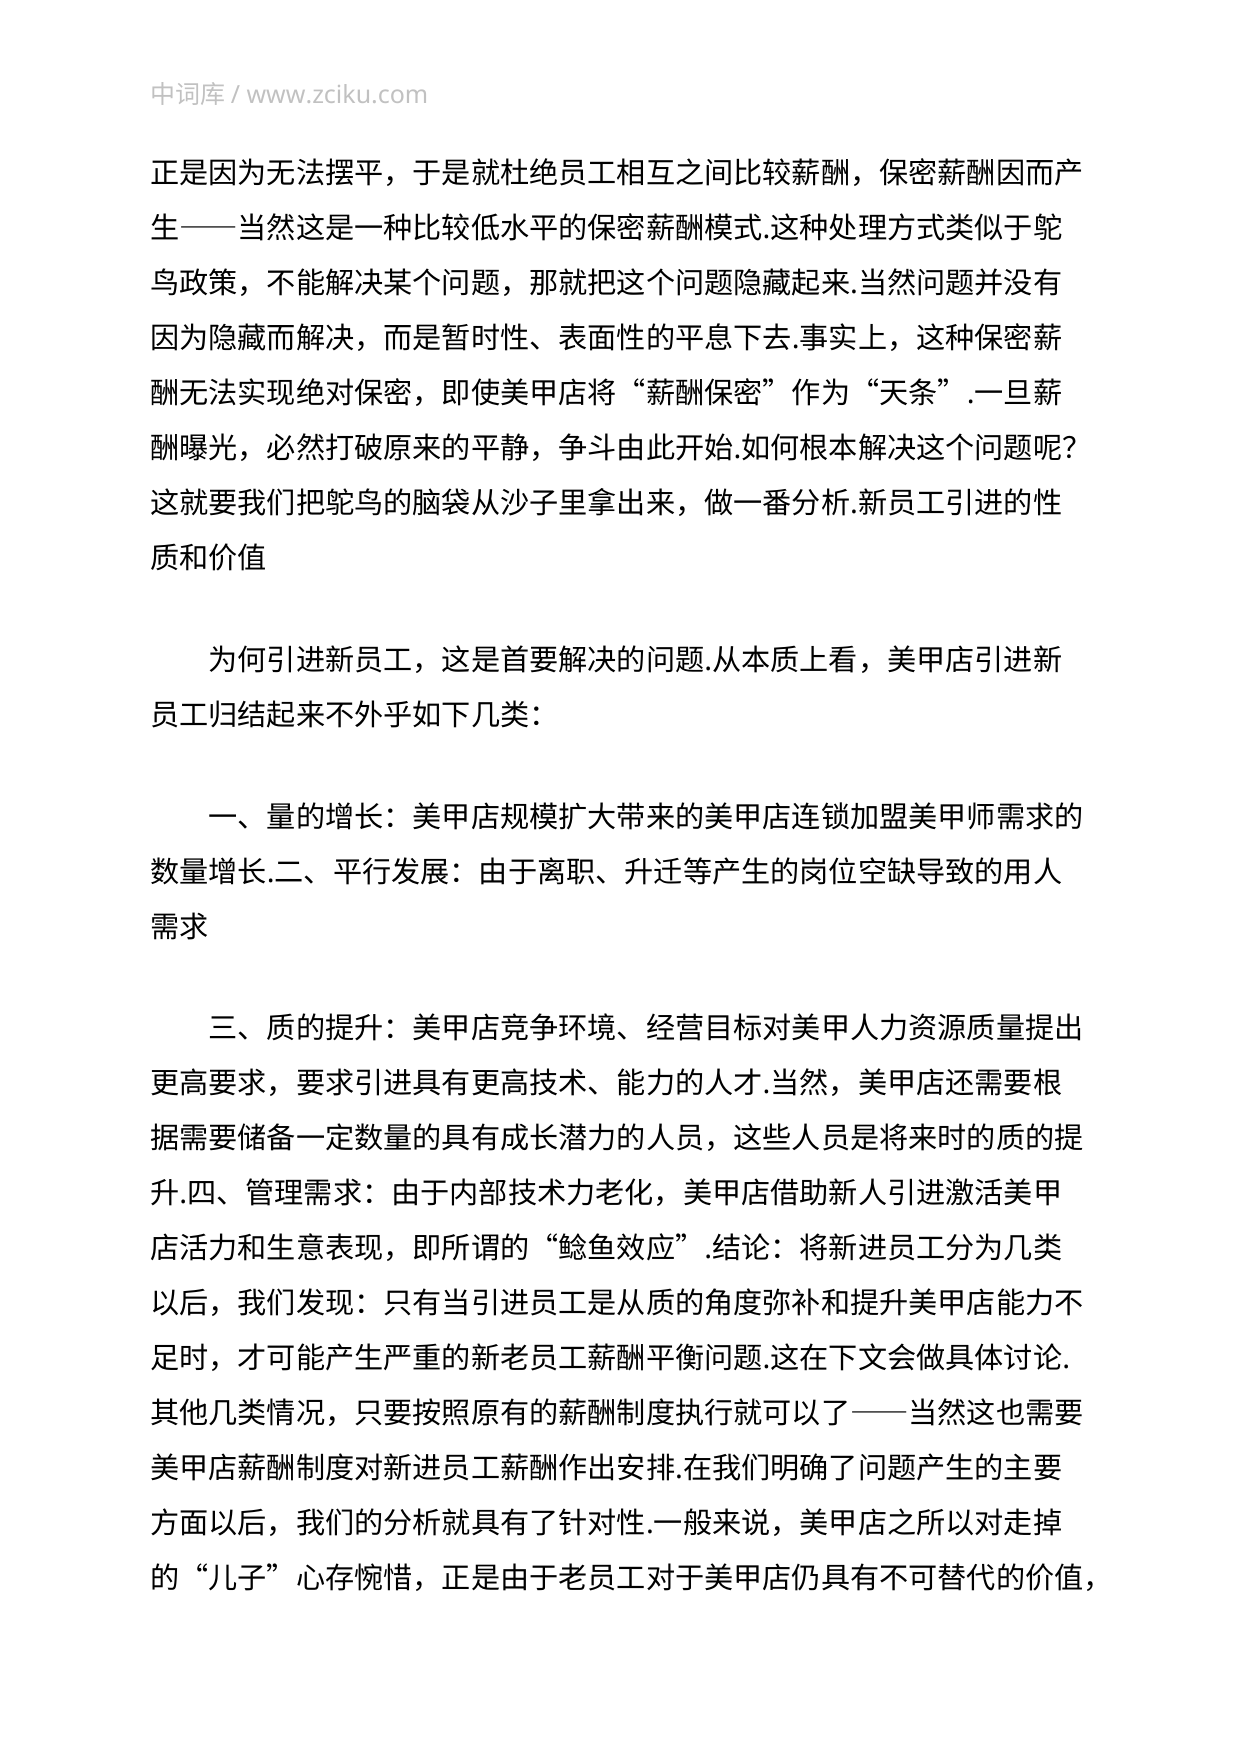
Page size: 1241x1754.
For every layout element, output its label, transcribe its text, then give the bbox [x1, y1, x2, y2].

text 一、量的增长：美甲店规模扩大带来的美甲店连锁加盟美甲师需求的数量增长.二、平行发展：由于离职、升迁等产生的岗位空缺导致的用人需求 [150, 793, 1090, 946]
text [150, 1005, 1090, 1597]
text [150, 150, 1090, 577]
text 为何引进新员工，这是首要解决的问题.从本质上看，美甲店引进新员工归结起来不外乎如下几类： [150, 637, 1090, 734]
